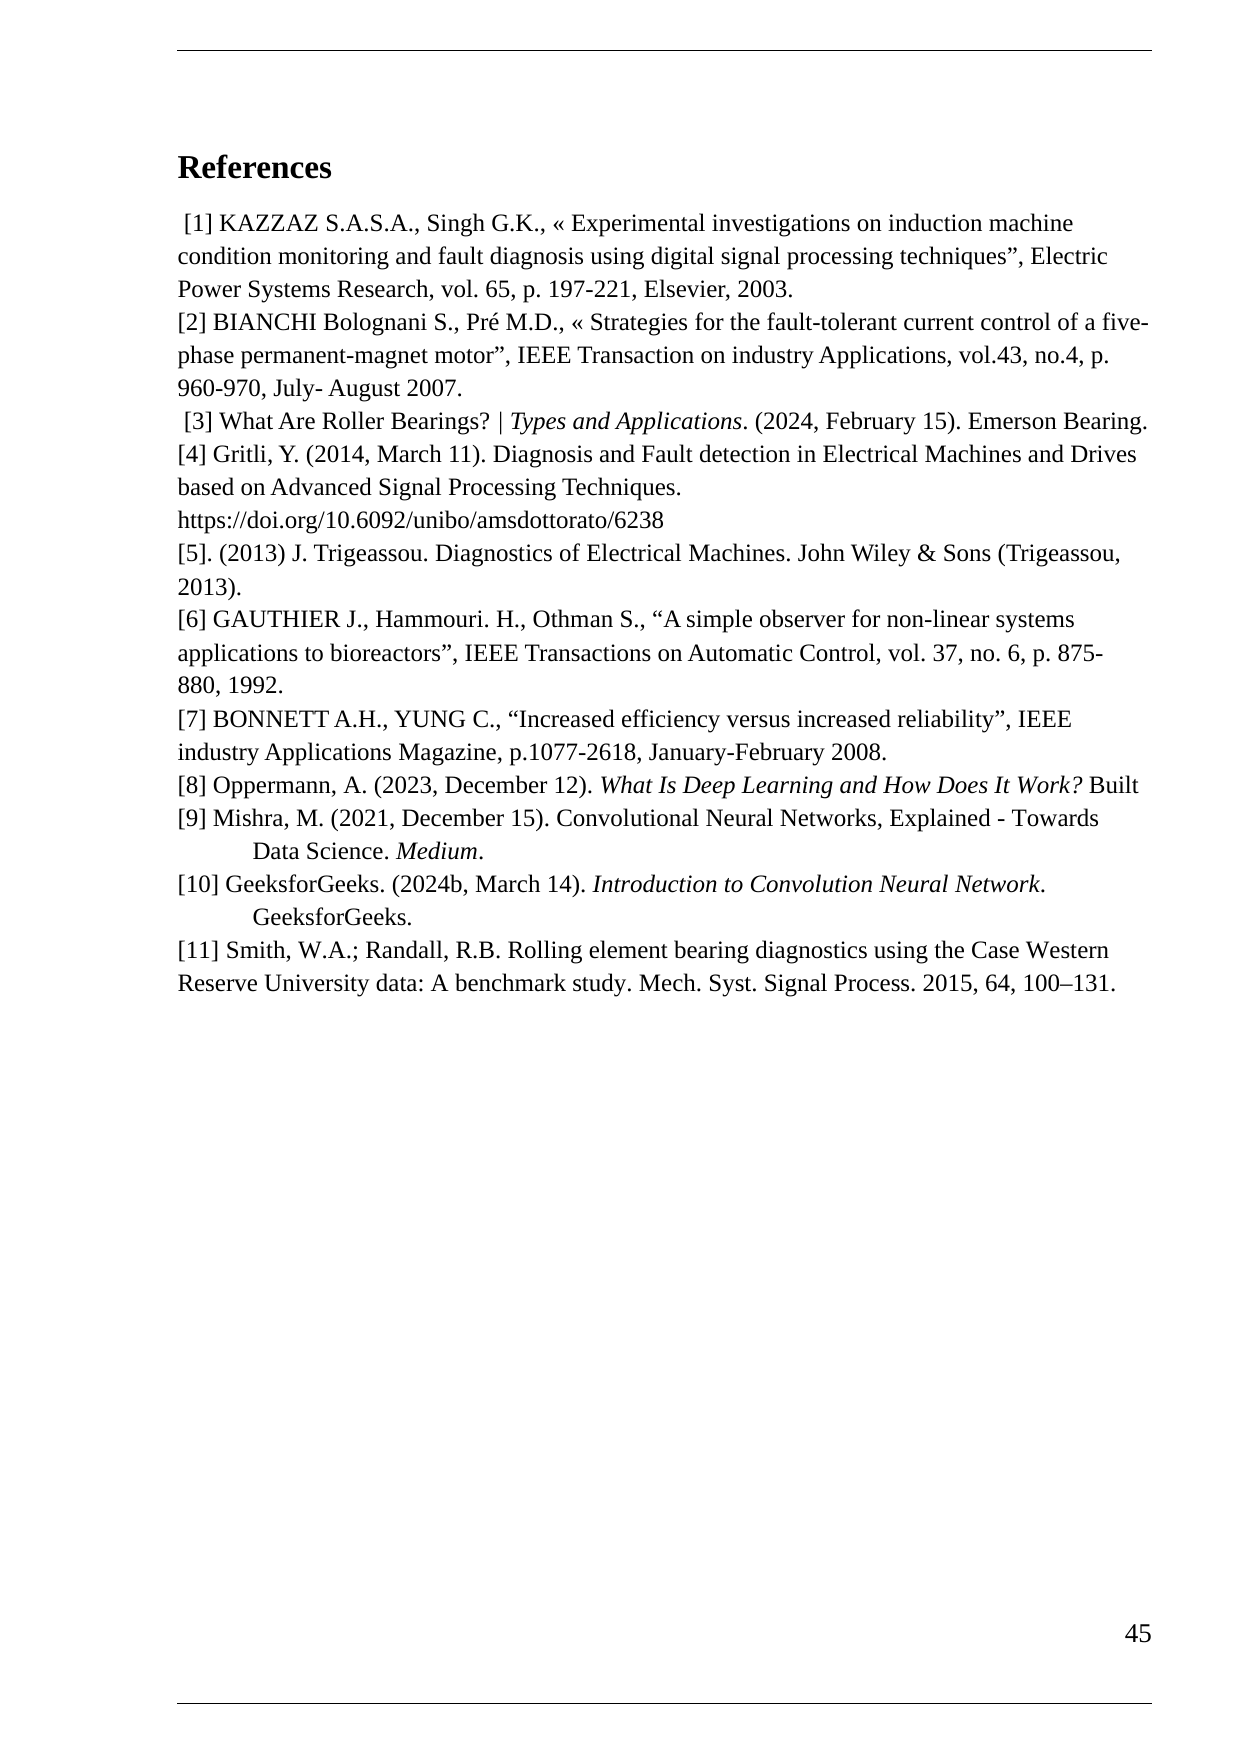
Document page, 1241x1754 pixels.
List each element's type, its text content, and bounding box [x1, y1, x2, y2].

text [9] Mishra, M. (2021, December 15). Convolutional Neural Networks, Explained - Towards Data Science. Medium. [177, 803, 1152, 864]
text industry Applications Magazine, p.1077-2618, January-February 2008. [177, 737, 1152, 765]
text [8] Oppermann, A. (2023, December 12). What Is Deep Learning and How Does It Work? Built [177, 770, 1152, 798]
text [1] KAZZAZ S.A.S.A., Singh G.K., « Experimental investigations on induction machine [177, 208, 1152, 237]
text condition monitoring and fault diagnosis using digital signal processing techniques”, Electric [177, 241, 1152, 270]
text [2] BIANCHI Bolognani S., Pré M.D., « Strategies for the fault-tolerant current control of a five-phase permanent-magnet motor”, IEEE Transaction on industry Applications, vol.43, no.4, p. [177, 307, 1152, 369]
text [5]. (2013) J. Trigeassou. Diagnostics of Electrical Machines. John Wiley & Sons (Trigeassou, 2013). [177, 538, 1152, 600]
text Power Systems Research, vol. 65, p. 197-221, Elsevier, 2003. [177, 274, 1152, 303]
text [11] Smith, W.A.; Randall, R.B. Rolling element bearing diagnostics using the Case Western Reserve University data: A benchmark study. Mech. Syst. Signal Process. 2015, 64, 100–131. [177, 935, 1152, 997]
text [10] GeeksforGeeks. (2024b, March 14). Introduction to Convolution Neural Network. GeeksforGeeks. [177, 869, 1152, 931]
text applications to bioreactors”, IEEE Transactions on Automatic Control, vol. 37, no. 6, p. 875- [177, 638, 1152, 666]
text 880, 1992. [177, 671, 1152, 699]
text [3] What Are Roller Bearings? | Types and Applications. (2024, February 15). Emerson Bearing. [177, 406, 1152, 435]
text [6] GAUTHIER J., Hammouri. H., Othman S., “A simple observer for non-linear systems [177, 604, 1152, 633]
text [7] BONNETT A.H., YUNG C., “Increased efficiency versus increased reliability”, IEEE [177, 704, 1152, 732]
text 960-970, July- August 2007. [177, 373, 1152, 402]
text References [177, 148, 1152, 186]
text [4] Gritli, Y. (2014, March 11). Diagnosis and Fault detection in Electrical Machines and Drives based on Advanced Signal Processing Techniques. https://doi.org/10.6092/unibo/amsdottorato/6238 [177, 439, 1152, 534]
